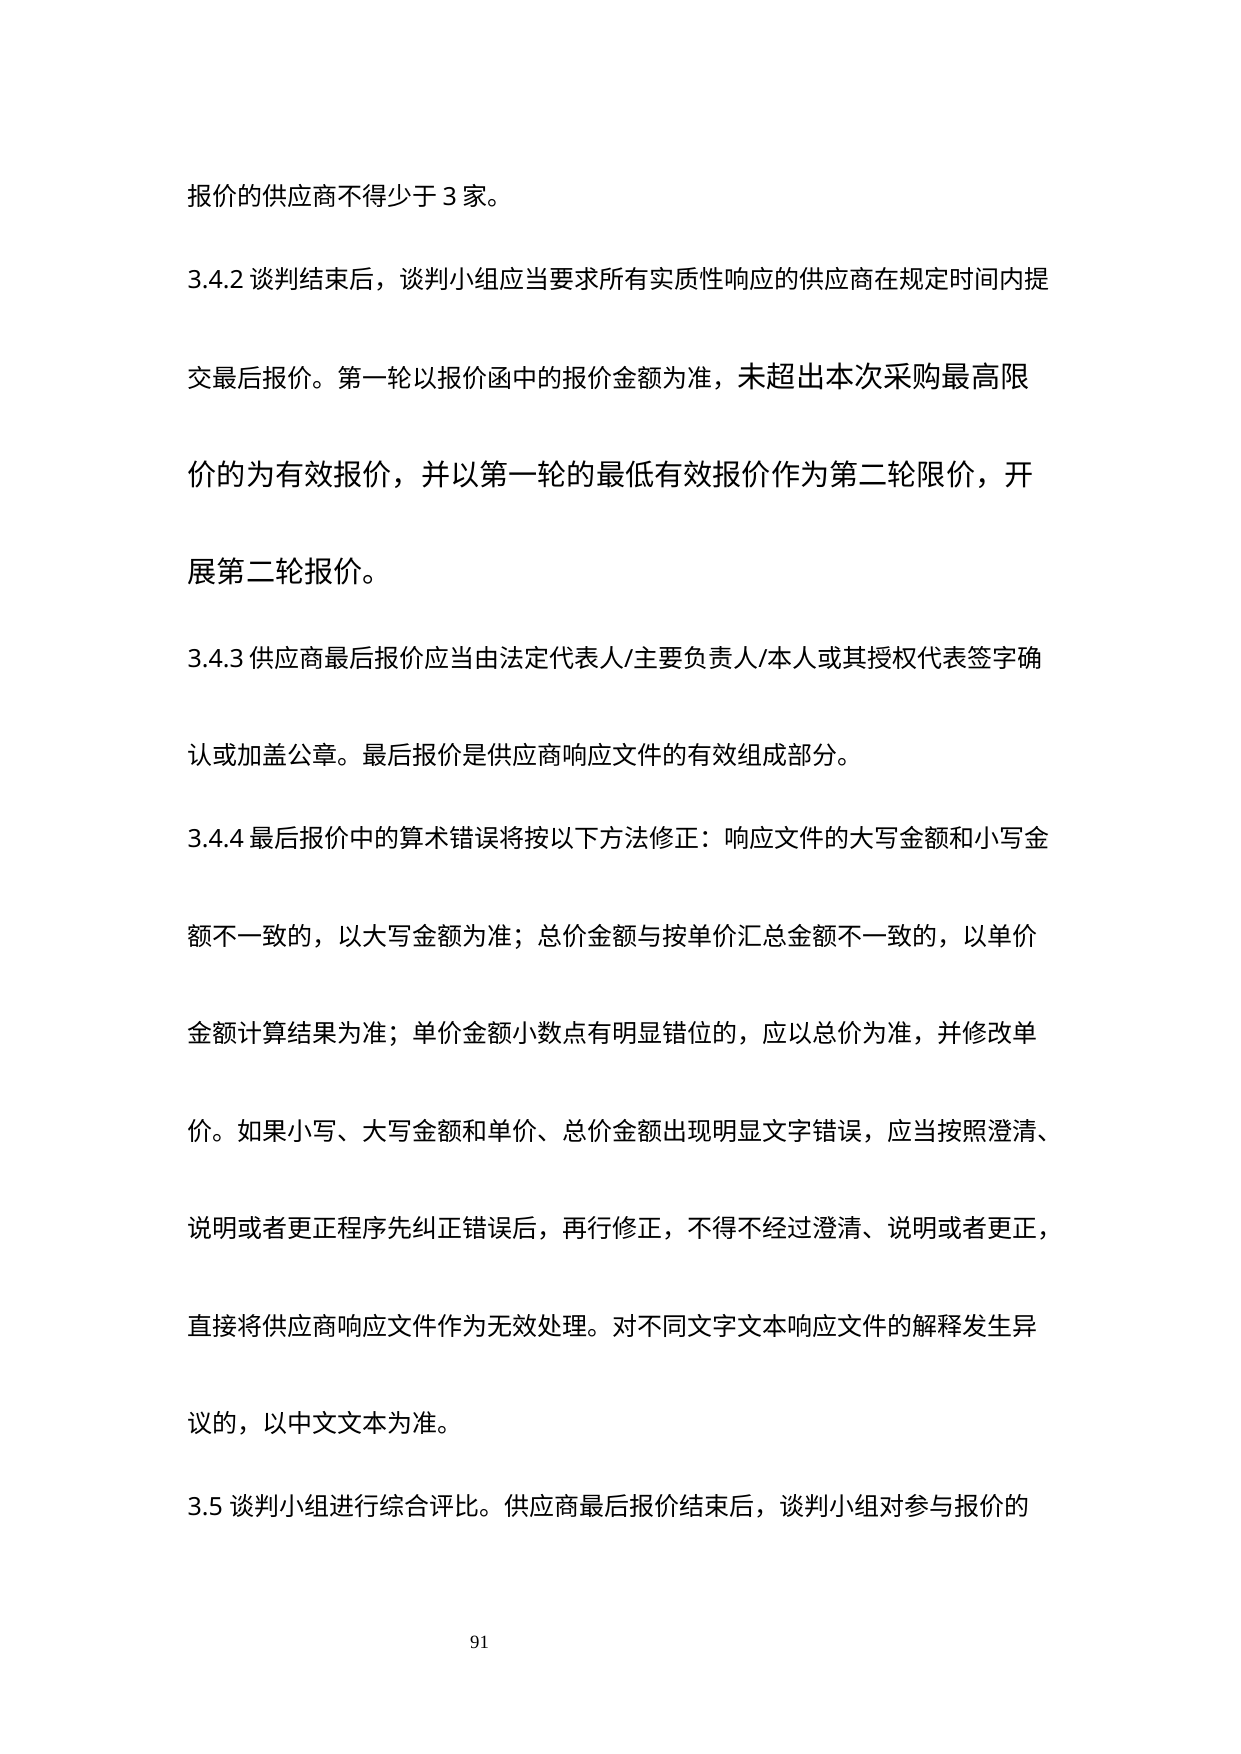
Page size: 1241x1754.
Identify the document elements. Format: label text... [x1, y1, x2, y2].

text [187, 162, 1053, 227]
text 3.4.2谈判结束后，谈判小组应当要求所有实质性响应的供应商在规定时间内提交最后报价。第一轮以报价函中的报价金额为准，未超出本次采购最高限价的为有效报价，并以第一轮的最低有效报价作为第二轮限价，开展第二轮报价。 [187, 245, 1053, 603]
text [187, 1472, 1053, 1537]
text 3.4.4最后报价中的算术错误将按以下方法修正：响应文件的大写金额和小写金额不一致的，以大写金额为准；总价金额与按单价汇总金额不一致的，以单价金额计算结果为准；单价金额小数点有明显错位的，应以总价为准，并修改单价。如果小写、大写金额和单价、总价金额出现明显文字错误，应当按照澄清、说明或者更正程序先纠正错误后，再行修正，不得不经过澄清、说明或者更正，直接将供应商响应文件作为无效处理。对不同文字文本响应文件的解释发生异议的，以中文文本为准。 [187, 804, 1053, 1454]
text 3.4.3供应商最后报价应当由法定代表人/主要负责人/本人或其授权代表签字确认或加盖公章。最后报价是供应商响应文件的有效组成部分。 [187, 624, 1053, 786]
